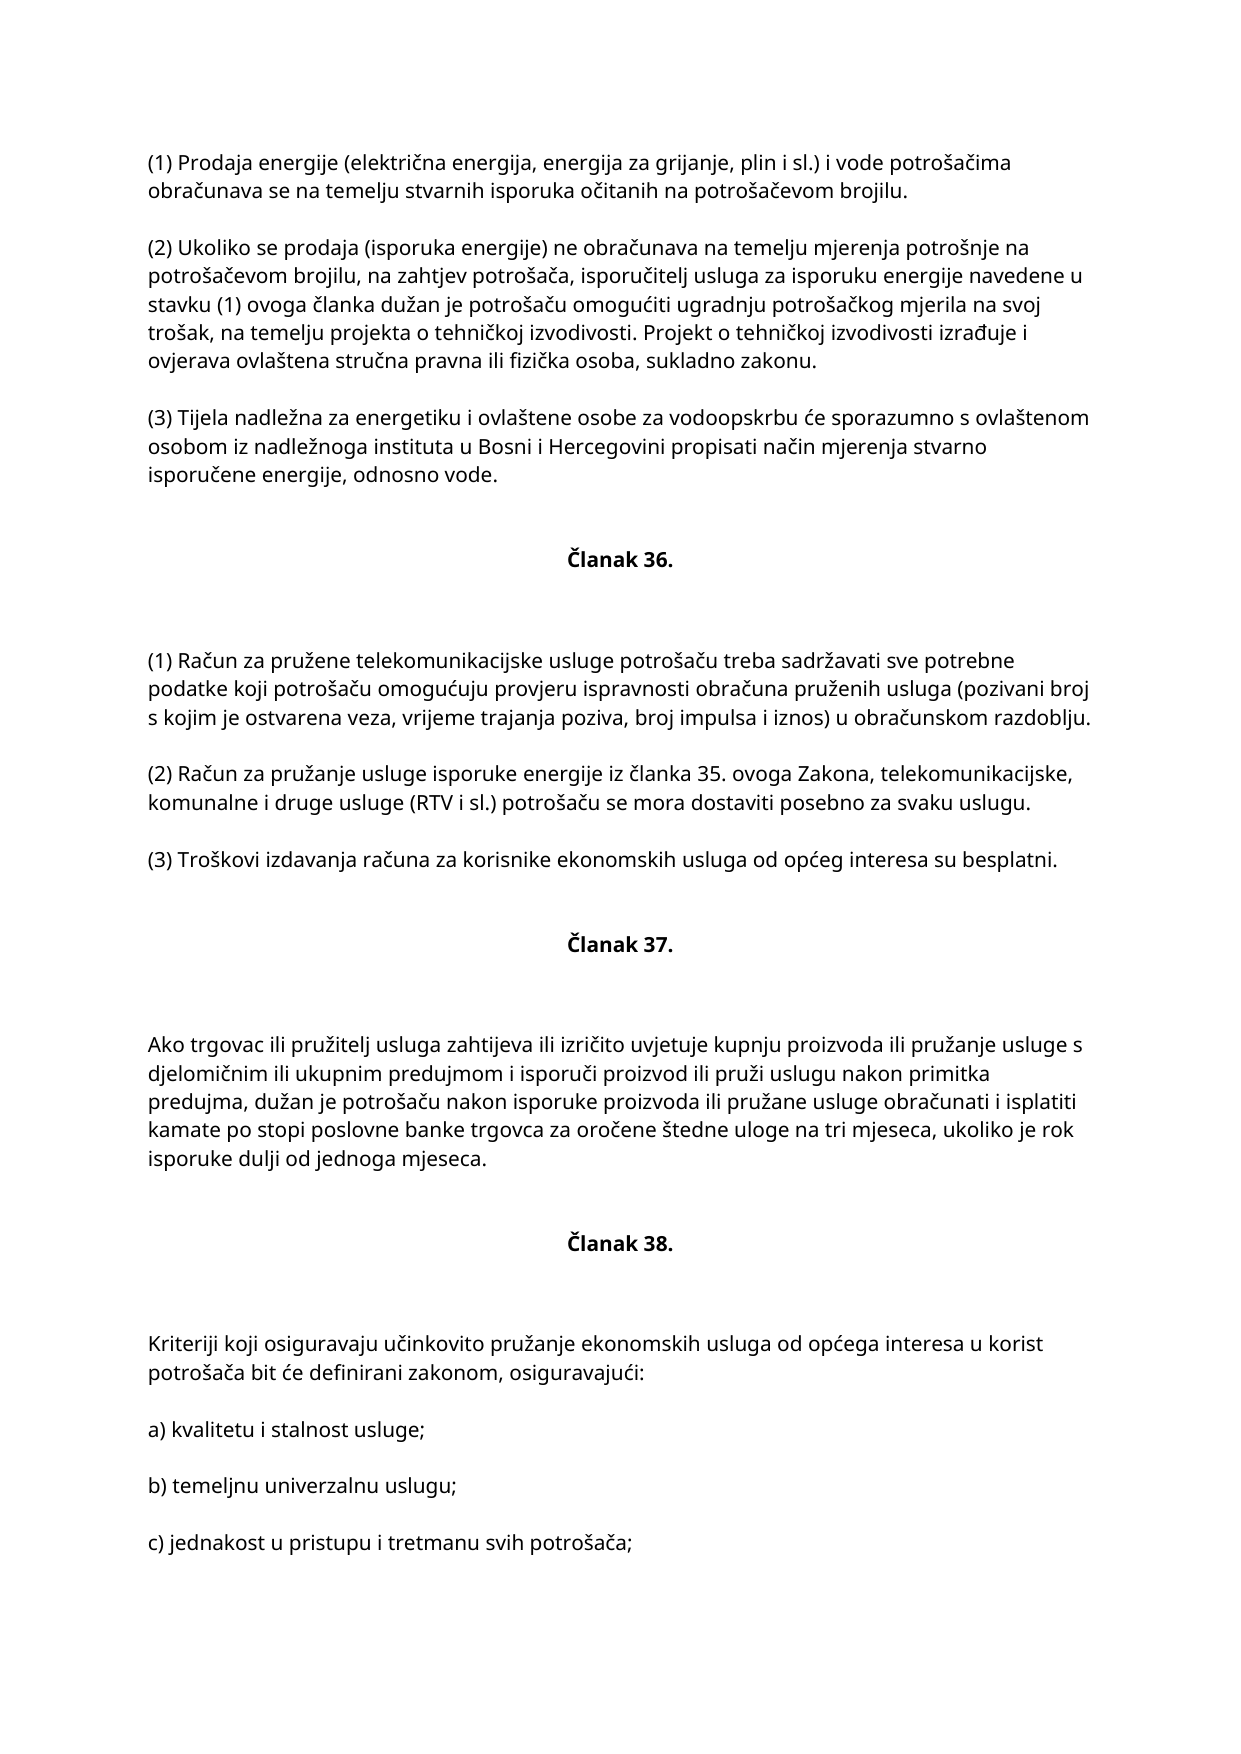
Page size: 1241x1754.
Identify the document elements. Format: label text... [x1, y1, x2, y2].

text Ako trgovac ili pružitelj usluga zahtijeva ili izričito uvjetuje kupnju proizvoda ili pružanje usluge s djelomičnim ili ukupnim predujmom i isporuči proizvod ili pruži uslugu nakon primitka predujma, dužan je potrošaču nakon isporuke proizvoda ili pružane usluge obračunati i isplatiti kamate po stopi poslovne banke trgovca za oročene štedne uloge na tri mjeseca, ukoliko je rok isporuke dulji od jednoga mjeseca. [148, 1030, 1093, 1229]
text (1) Prodaja energije (električna energija, energija za grijanje, plin i sl.) i vode potrošačima obračunava se na temelju stvarnih isporuka očitanih na potrošačevom brojilu. (2) Ukoliko se prodaja (isporuka energije) ne obračunava na temelju mjerenja potrošnje na potrošačevom brojilu, na zahtjev potrošača, isporučitelj usluga za isporuku energije navedene u stavku (1) ovoga članka dužan je potrošaču omogućiti ugradnju potrošačkog mjerila na svoj trošak, na temelju projekta o tehničkoj izvodivosti. Projekt o tehničkoj izvodivosti izrađuje i ovjerava ovlaštena stručna pravna ili fizička osoba, sukladno zakonu. (3) Tijela nadležna za energetiku i ovlaštene osobe za vodoopskrbu će sporazumno s ovlaštenom osobom iz nadležnoga instituta u Bosni i Hercegovini propisati način mjerenja stvarno isporučene energije, odnosno vode. [148, 148, 1093, 545]
text Članak 38. [148, 1229, 1093, 1314]
text (1) Račun za pružene telekomunikacijske usluge potrošaču treba sadržavati sve potrebne podatke koji potrošaču omogućuju provjeru ispravnosti obračuna pruženih usluga (pozivani broj s kojim je ostvarena veza, vrijeme trajanja poziva, broj impulsa i iznos) u obračunskom razdoblju. (2) Račun za pružanje usluge isporuke energije iz članka 35. ovoga Zakona, telekomunikacijske, komunalne i druge usluge (RTV i sl.) potrošaču se mora dostaviti posebno za svaku uslugu. (3) Troškovi izdavanja računa za korisnike ekonomskih usluga od općeg interesa su besplatni. [148, 646, 1093, 930]
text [148, 1329, 1093, 1585]
text Članak 37. [148, 930, 1093, 1015]
text Članak 36. [148, 545, 1093, 630]
